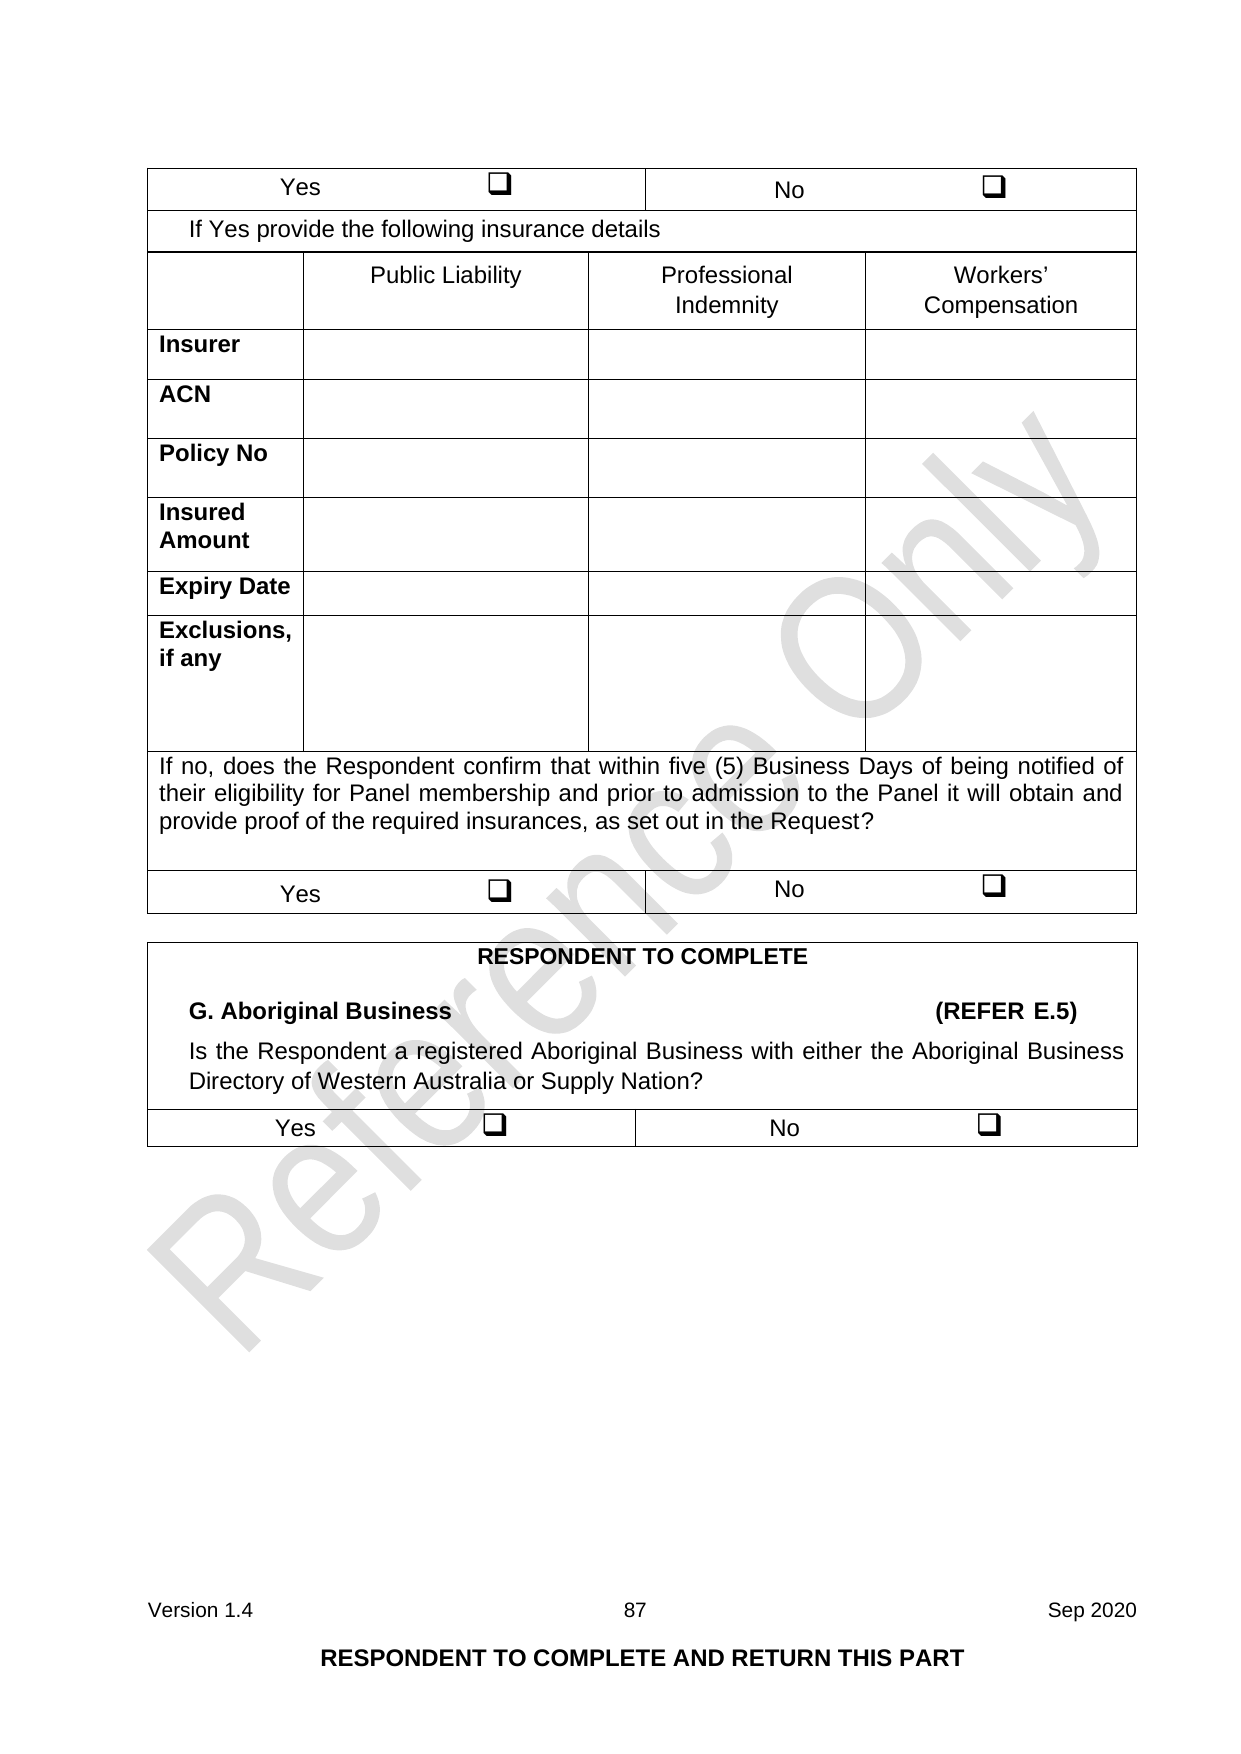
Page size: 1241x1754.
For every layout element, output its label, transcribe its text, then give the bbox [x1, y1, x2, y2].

table_cell [589, 572, 865, 615]
table_cell [589, 330, 865, 379]
table_cell [589, 498, 865, 571]
table_cell [589, 380, 865, 438]
table_cell [304, 572, 588, 615]
table_cell No [646, 871, 1136, 913]
table_cell Exclusions, if any [148, 616, 303, 751]
table_cell Workers’ Compensation [866, 253, 1136, 328]
table_cell [589, 439, 865, 497]
table_cell [304, 616, 588, 751]
table_cell No [646, 169, 1136, 210]
table_cell [589, 616, 865, 751]
table_cell Expiry Date [148, 572, 303, 615]
table_cell Policy No [148, 439, 303, 497]
table_cell [866, 439, 1136, 497]
table_cell Yes [148, 871, 645, 913]
table_cell [304, 439, 588, 497]
table_cell [304, 498, 588, 571]
table_cell [866, 572, 1136, 615]
table_cell [304, 330, 588, 379]
table_cell Insurer [148, 330, 303, 379]
table_cell Public Liability [304, 253, 588, 328]
table_header RESPONDENT TO COMPLETE G. Aboriginal Business (REFER E.5) Is the Respondent a registered Aboriginal Business with either the Aboriginal Business Directory of Western Australia or Supply Nation? [148, 943, 1137, 1109]
table_cell Insured Amount [148, 498, 303, 571]
table_cell Yes [148, 1110, 635, 1146]
table_cell [866, 616, 1136, 751]
table_cell [148, 253, 303, 328]
table_cell [866, 498, 1136, 571]
table_cell Professional Indemnity [589, 253, 865, 328]
table_cell No [636, 1110, 1137, 1146]
table_cell ACN [148, 380, 303, 438]
table_cell [304, 380, 588, 438]
table_cell If no, does the Respondent confirm that within five (5) Business Days of being notified of their eligibility for Panel membership and prior to admission to the Panel it will obtain and provide proof of the required insurances, as set out in the Request? [148, 752, 1136, 870]
table_cell If Yes provide the following insurance details [148, 211, 1136, 251]
table_cell [866, 330, 1136, 379]
table_cell Yes [148, 169, 645, 210]
table_cell [866, 380, 1136, 438]
